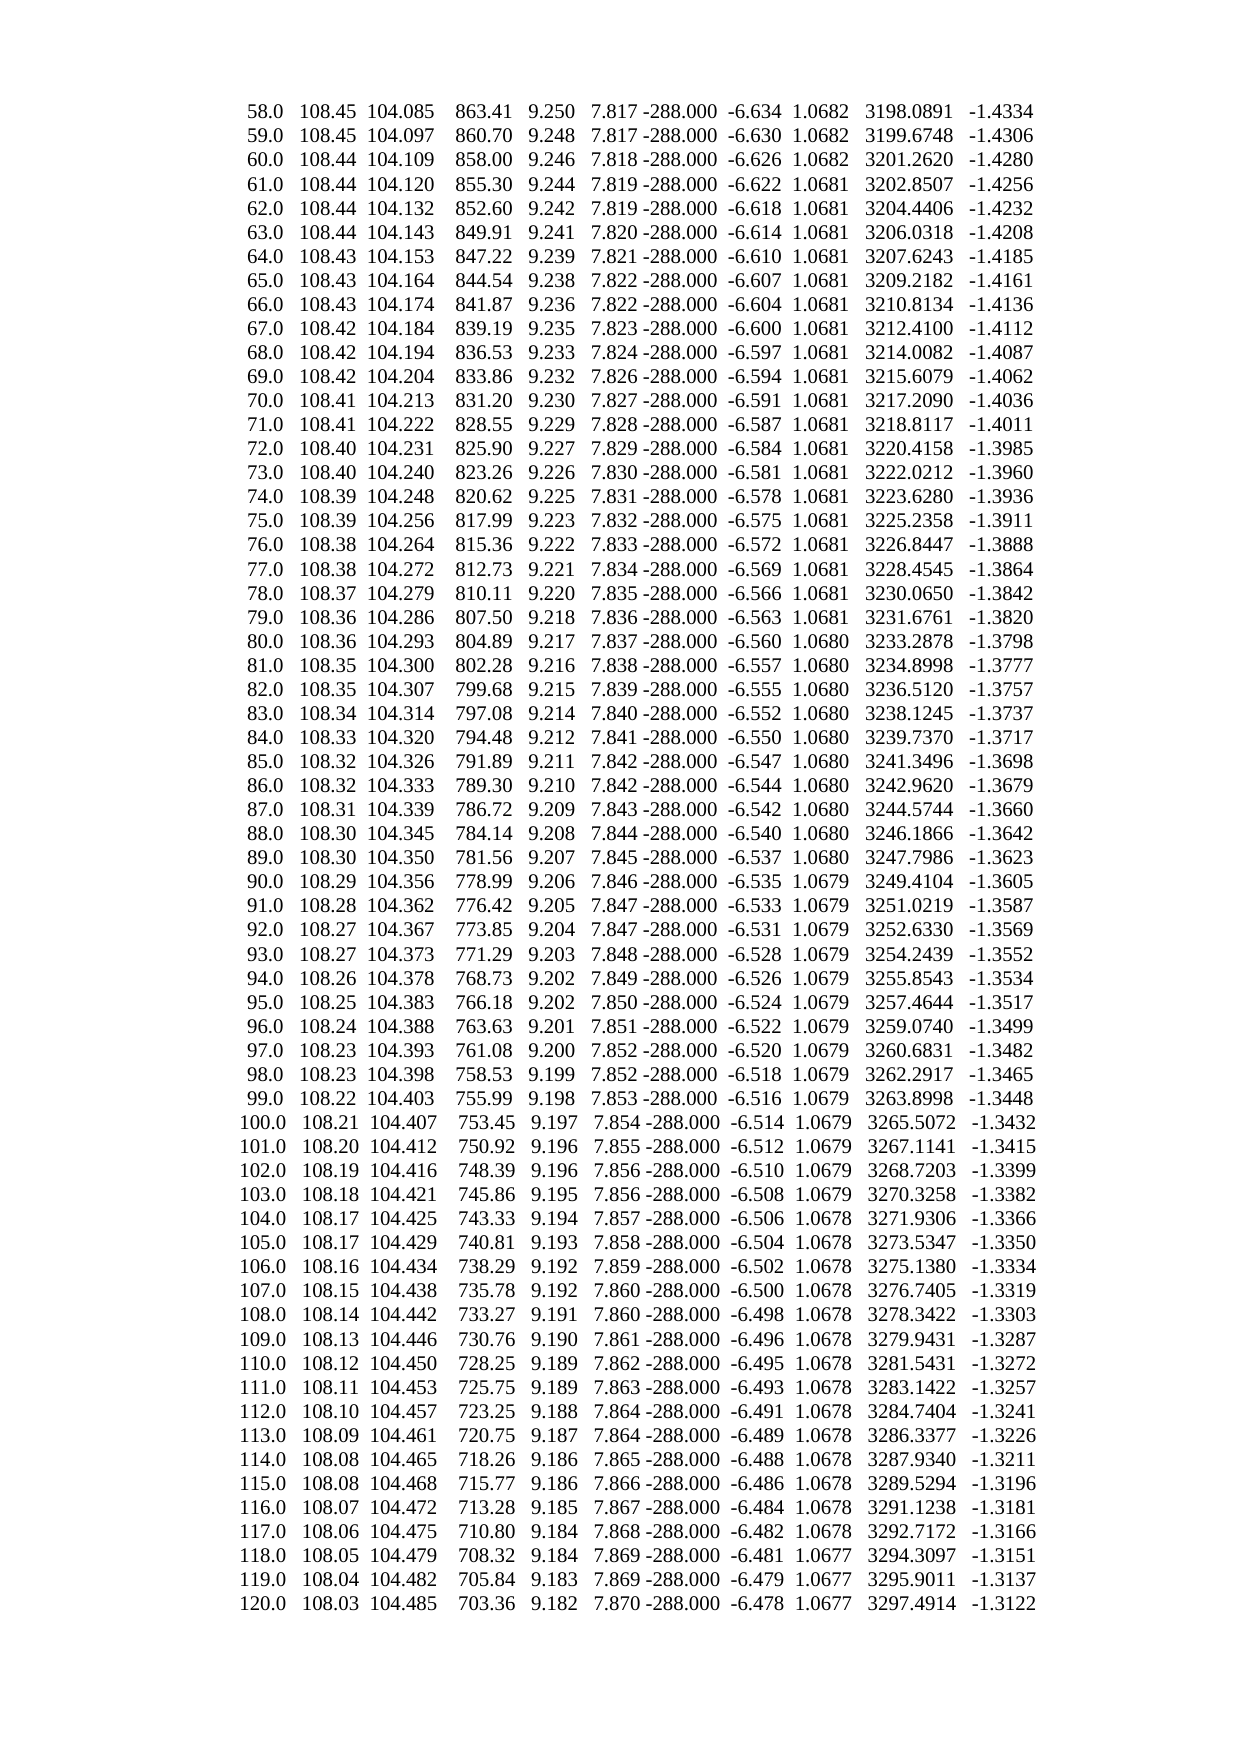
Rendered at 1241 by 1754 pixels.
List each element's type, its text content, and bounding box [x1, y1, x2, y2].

text 90.0 108.29 104.356 778.99 9.206 7.846 -288.000 -6.535 1.0679 3249.4104 -1.3605 [133, 869, 1137, 893]
text 120.0 108.03 104.485 703.36 9.182 7.870 -288.000 -6.478 1.0677 3297.4914 -1.3122 [133, 1591, 1137, 1615]
text 117.0 108.06 104.475 710.80 9.184 7.868 -288.000 -6.482 1.0678 3292.7172 -1.3166 [133, 1519, 1137, 1543]
text 103.0 108.18 104.421 745.86 9.195 7.856 -288.000 -6.508 1.0679 3270.3258 -1.3382 [133, 1182, 1137, 1206]
text 115.0 108.08 104.468 715.77 9.186 7.866 -288.000 -6.486 1.0678 3289.5294 -1.3196 [133, 1471, 1137, 1495]
text 102.0 108.19 104.416 748.39 9.196 7.856 -288.000 -6.510 1.0679 3268.7203 -1.3399 [133, 1158, 1137, 1182]
text 88.0 108.30 104.345 784.14 9.208 7.844 -288.000 -6.540 1.0680 3246.1866 -1.3642 [133, 821, 1137, 845]
text 86.0 108.32 104.333 789.30 9.210 7.842 -288.000 -6.544 1.0680 3242.9620 -1.3679 [133, 773, 1137, 797]
text 79.0 108.36 104.286 807.50 9.218 7.836 -288.000 -6.563 1.0681 3231.6761 -1.3820 [133, 604, 1137, 629]
text 83.0 108.34 104.314 797.08 9.214 7.840 -288.000 -6.552 1.0680 3238.1245 -1.3737 [133, 701, 1137, 725]
text 66.0 108.43 104.174 841.87 9.236 7.822 -288.000 -6.604 1.0681 3210.8134 -1.4136 [133, 292, 1137, 316]
text 98.0 108.23 104.398 758.53 9.199 7.852 -288.000 -6.518 1.0679 3262.2917 -1.3465 [133, 1062, 1137, 1086]
text 93.0 108.27 104.373 771.29 9.203 7.848 -288.000 -6.528 1.0679 3254.2439 -1.3552 [133, 941, 1137, 966]
text 81.0 108.35 104.300 802.28 9.216 7.838 -288.000 -6.557 1.0680 3234.8998 -1.3777 [133, 653, 1137, 677]
text 96.0 108.24 104.388 763.63 9.201 7.851 -288.000 -6.522 1.0679 3259.0740 -1.3499 [133, 1014, 1137, 1038]
text 99.0 108.22 104.403 755.99 9.198 7.853 -288.000 -6.516 1.0679 3263.8998 -1.3448 [133, 1086, 1137, 1110]
text 61.0 108.44 104.120 855.30 9.244 7.819 -288.000 -6.622 1.0681 3202.8507 -1.4256 [133, 171, 1137, 196]
text 80.0 108.36 104.293 804.89 9.217 7.837 -288.000 -6.560 1.0680 3233.2878 -1.3798 [133, 629, 1137, 653]
text 104.0 108.17 104.425 743.33 9.194 7.857 -288.000 -6.506 1.0678 3271.9306 -1.3366 [133, 1206, 1137, 1230]
text 71.0 108.41 104.222 828.55 9.229 7.828 -288.000 -6.587 1.0681 3218.8117 -1.4011 [133, 412, 1137, 436]
text 110.0 108.12 104.450 728.25 9.189 7.862 -288.000 -6.495 1.0678 3281.5431 -1.3272 [133, 1351, 1137, 1374]
text 95.0 108.25 104.383 766.18 9.202 7.850 -288.000 -6.524 1.0679 3257.4644 -1.3517 [133, 989, 1137, 1014]
text 63.0 108.44 104.143 849.91 9.241 7.820 -288.000 -6.614 1.0681 3206.0318 -1.4208 [133, 219, 1137, 244]
text 113.0 108.09 104.461 720.75 9.187 7.864 -288.000 -6.489 1.0678 3286.3377 -1.3226 [133, 1423, 1137, 1447]
text 101.0 108.20 104.412 750.92 9.196 7.855 -288.000 -6.512 1.0679 3267.1141 -1.3415 [133, 1134, 1137, 1158]
text 64.0 108.43 104.153 847.22 9.239 7.821 -288.000 -6.610 1.0681 3207.6243 -1.4185 [133, 244, 1137, 268]
text 106.0 108.16 104.434 738.29 9.192 7.859 -288.000 -6.502 1.0678 3275.1380 -1.3334 [133, 1254, 1137, 1278]
text 111.0 108.11 104.453 725.75 9.189 7.863 -288.000 -6.493 1.0678 3283.1422 -1.3257 [133, 1374, 1137, 1399]
text 76.0 108.38 104.264 815.36 9.222 7.833 -288.000 -6.572 1.0681 3226.8447 -1.3888 [133, 532, 1137, 556]
text 82.0 108.35 104.307 799.68 9.215 7.839 -288.000 -6.555 1.0680 3236.5120 -1.3757 [133, 677, 1137, 701]
text 91.0 108.28 104.362 776.42 9.205 7.847 -288.000 -6.533 1.0679 3251.0219 -1.3587 [133, 893, 1137, 917]
text 67.0 108.42 104.184 839.19 9.235 7.823 -288.000 -6.600 1.0681 3212.4100 -1.4112 [133, 316, 1137, 340]
text 78.0 108.37 104.279 810.11 9.220 7.835 -288.000 -6.566 1.0681 3230.0650 -1.3842 [133, 581, 1137, 604]
text 60.0 108.44 104.109 858.00 9.246 7.818 -288.000 -6.626 1.0682 3201.2620 -1.4280 [133, 147, 1137, 171]
text 65.0 108.43 104.164 844.54 9.238 7.822 -288.000 -6.607 1.0681 3209.2182 -1.4161 [133, 268, 1137, 292]
text 114.0 108.08 104.465 718.26 9.186 7.865 -288.000 -6.488 1.0678 3287.9340 -1.3211 [133, 1447, 1137, 1471]
text 62.0 108.44 104.132 852.60 9.242 7.819 -288.000 -6.618 1.0681 3204.4406 -1.4232 [133, 196, 1137, 219]
text 112.0 108.10 104.457 723.25 9.188 7.864 -288.000 -6.491 1.0678 3284.7404 -1.3241 [133, 1399, 1137, 1423]
text 94.0 108.26 104.378 768.73 9.202 7.849 -288.000 -6.526 1.0679 3255.8543 -1.3534 [133, 966, 1137, 989]
text 100.0 108.21 104.407 753.45 9.197 7.854 -288.000 -6.514 1.0679 3265.5072 -1.3432 [133, 1110, 1137, 1134]
text 58.0 108.45 104.085 863.41 9.250 7.817 -288.000 -6.634 1.0682 3198.0891 -1.4334 [133, 99, 1137, 123]
text 59.0 108.45 104.097 860.70 9.248 7.817 -288.000 -6.630 1.0682 3199.6748 -1.4306 [133, 123, 1137, 147]
text 118.0 108.05 104.479 708.32 9.184 7.869 -288.000 -6.481 1.0677 3294.3097 -1.3151 [133, 1543, 1137, 1567]
text 97.0 108.23 104.393 761.08 9.200 7.852 -288.000 -6.520 1.0679 3260.6831 -1.3482 [133, 1038, 1137, 1062]
text 72.0 108.40 104.231 825.90 9.227 7.829 -288.000 -6.584 1.0681 3220.4158 -1.3985 [133, 436, 1137, 460]
text 69.0 108.42 104.204 833.86 9.232 7.826 -288.000 -6.594 1.0681 3215.6079 -1.4062 [133, 364, 1137, 388]
text 85.0 108.32 104.326 791.89 9.211 7.842 -288.000 -6.547 1.0680 3241.3496 -1.3698 [133, 749, 1137, 773]
text 109.0 108.13 104.446 730.76 9.190 7.861 -288.000 -6.496 1.0678 3279.9431 -1.3287 [133, 1326, 1137, 1351]
text 77.0 108.38 104.272 812.73 9.221 7.834 -288.000 -6.569 1.0681 3228.4545 -1.3864 [133, 556, 1137, 581]
text 84.0 108.33 104.320 794.48 9.212 7.841 -288.000 -6.550 1.0680 3239.7370 -1.3717 [133, 725, 1137, 749]
text 116.0 108.07 104.472 713.28 9.185 7.867 -288.000 -6.484 1.0678 3291.1238 -1.3181 [133, 1495, 1137, 1519]
text 89.0 108.30 104.350 781.56 9.207 7.845 -288.000 -6.537 1.0680 3247.7986 -1.3623 [133, 845, 1137, 869]
text 70.0 108.41 104.213 831.20 9.230 7.827 -288.000 -6.591 1.0681 3217.2090 -1.4036 [133, 388, 1137, 412]
text 119.0 108.04 104.482 705.84 9.183 7.869 -288.000 -6.479 1.0677 3295.9011 -1.3137 [133, 1567, 1137, 1591]
text 108.0 108.14 104.442 733.27 9.191 7.860 -288.000 -6.498 1.0678 3278.3422 -1.3303 [133, 1302, 1137, 1326]
text 73.0 108.40 104.240 823.26 9.226 7.830 -288.000 -6.581 1.0681 3222.0212 -1.3960 [133, 460, 1137, 484]
text 74.0 108.39 104.248 820.62 9.225 7.831 -288.000 -6.578 1.0681 3223.6280 -1.3936 [133, 484, 1137, 508]
text 107.0 108.15 104.438 735.78 9.192 7.860 -288.000 -6.500 1.0678 3276.7405 -1.3319 [133, 1278, 1137, 1302]
text 68.0 108.42 104.194 836.53 9.233 7.824 -288.000 -6.597 1.0681 3214.0082 -1.4087 [133, 340, 1137, 364]
text 92.0 108.27 104.367 773.85 9.204 7.847 -288.000 -6.531 1.0679 3252.6330 -1.3569 [133, 917, 1137, 941]
text 75.0 108.39 104.256 817.99 9.223 7.832 -288.000 -6.575 1.0681 3225.2358 -1.3911 [133, 508, 1137, 532]
text 87.0 108.31 104.339 786.72 9.209 7.843 -288.000 -6.542 1.0680 3244.5744 -1.3660 [133, 797, 1137, 821]
text 105.0 108.17 104.429 740.81 9.193 7.858 -288.000 -6.504 1.0678 3273.5347 -1.3350 [133, 1230, 1137, 1254]
